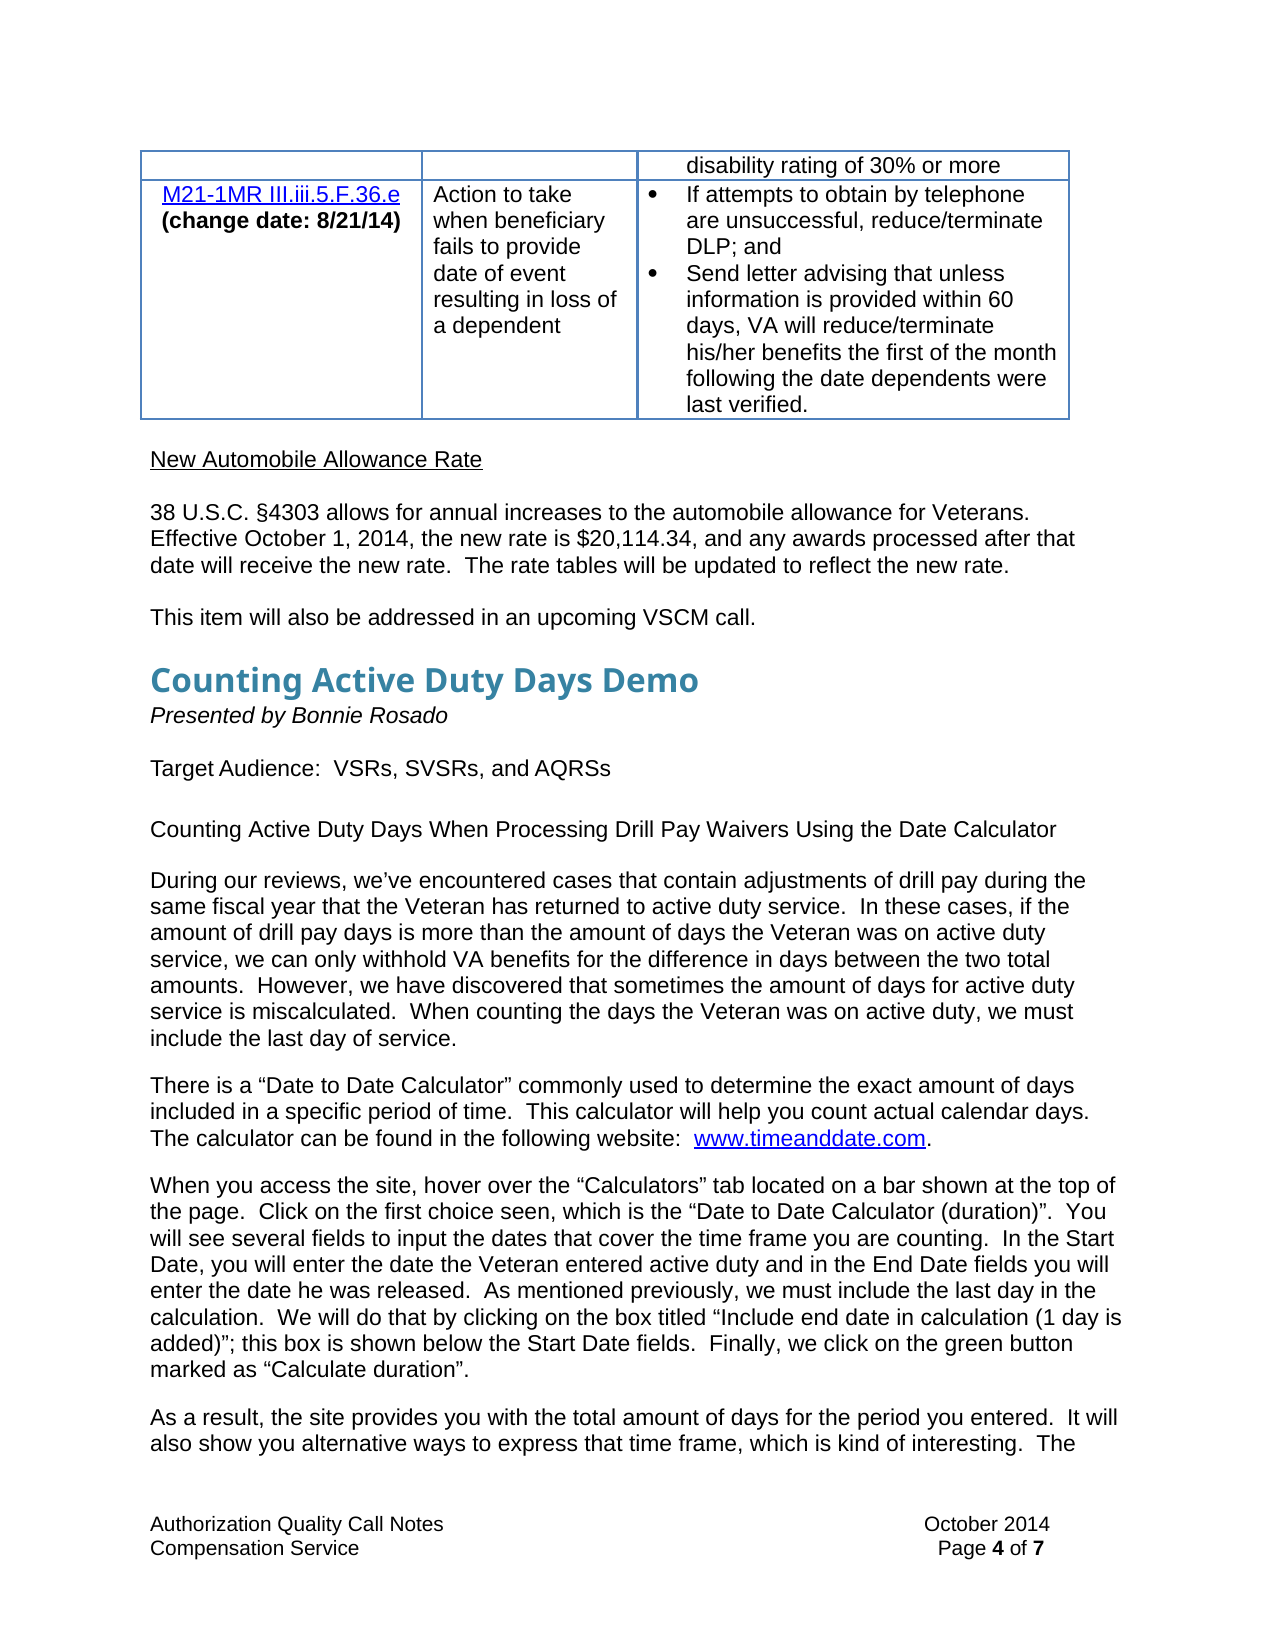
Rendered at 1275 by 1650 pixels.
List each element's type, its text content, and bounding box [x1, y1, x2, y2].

text Presented by Bonnie Rosado [150, 702, 1125, 729]
text New Automobile Allowance Rate [150, 446, 1125, 472]
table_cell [423, 152, 636, 178]
text During our reviews, we’ve encountered cases that contain adjustments of drill pay during the same fiscal year that the Veteran has returned to active duty service. In these cases, if the amount of drill pay days is more than the amount of days the Veteran was on active duty service, we can only withhold VA benefits for the difference in days between the two total amounts. However, we have discovered that sometimes the amount of days for active duty service is miscalculated. When counting the days the Veteran was on active duty, we must include the last day of service. [150, 867, 1125, 1051]
table_cell M21-1MR III.iii.5.F.36.e (change date: 8/21/14) [142, 181, 421, 418]
table_cell If attempts to obtain by telephone are unsuccessful, reduce/terminate DLP; and Send letter advising that unless information is provided within 60 days, VA will reduce/terminate his/her benefits the first of the month following the date dependents were last verified. [639, 181, 1068, 418]
table_cell Action to take when beneficiary fails to provide date of event resulting in loss of a dependent [423, 181, 636, 418]
subtitle Counting Active Duty Days Demo [150, 657, 1125, 702]
text Target Audience: VSRs, SVSRs, and AQRSs [150, 755, 1125, 781]
text There is a “Date to Date Calculator” commonly used to determine the exact amount of days included in a specific period of time. This calculator will help you count actual calendar days. The calculator can be found in the following website: www.timeanddate.com. [150, 1072, 1125, 1151]
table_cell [639, 152, 1068, 178]
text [150, 1403, 1125, 1456]
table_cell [142, 152, 421, 178]
text 38 U.S.C. §4303 allows for annual increases to the automobile allowance for Veterans. Effective October 1, 2014, the new rate is $20,114.34, and any awards processed after that date will receive the new rate. The rate tables will be updated to reflect the new rate. [150, 499, 1125, 578]
text When you access the site, hover over the “Calculators” tab located on a bar shown at the top of the page. Click on the first choice seen, which is the “Date to Date Calculator (duration)”. You will see several fields to input the dates that cover the time frame you are counting. In the Start Date, you will enter the date the Veteran entered active duty and in the End Date fields you will enter the date he was released. As mentioned previously, we must include the last day in the calculation. We will do that by clicking on the box titled “Include end date in calculation (1 day is added)”; this box is shown below the Start Date fields. Finally, we click on the green button marked as “Calculate duration”. [150, 1172, 1125, 1383]
text This item will also be addressed in an upcoming VSCM call. [150, 604, 1125, 631]
text Counting Active Duty Days When Processing Drill Pay Waivers Using the Date Calculator [150, 816, 1125, 842]
